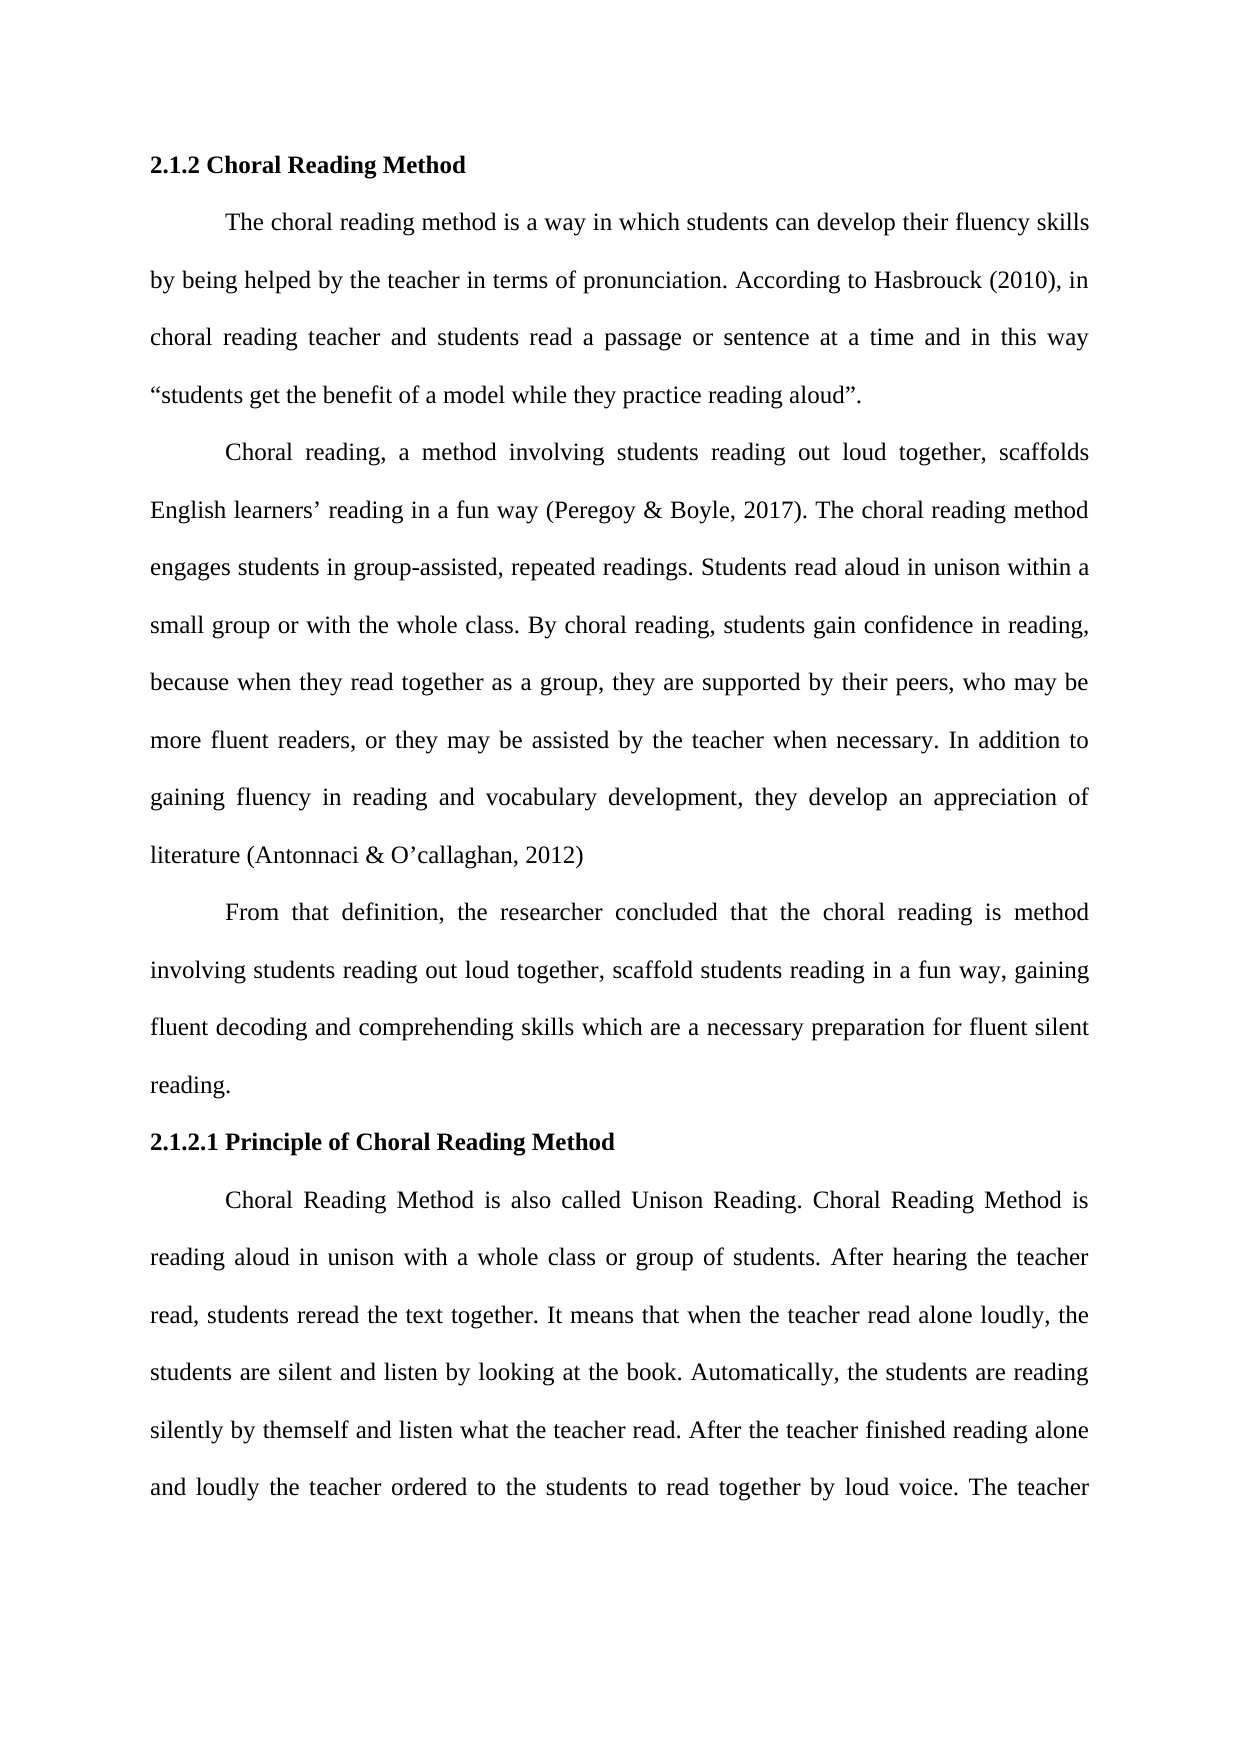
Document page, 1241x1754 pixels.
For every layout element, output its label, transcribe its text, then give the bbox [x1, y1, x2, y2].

list The choral reading method is a way in which students can develop their fluency skills by being helped by the teacher in terms of pronunciation. According to Hasbrouck (2010), in choral reading teacher and students read a passage or sentence at a time and in this way “students get the benefit of a model while they practice reading aloud”. [150, 207, 1090, 409]
list Choral Reading Method [150, 150, 1090, 179]
list From that definition, the researcher concluded that the choral reading is method involving students reading out loud together, scaffold students reading in a fun way, gaining fluent decoding and comprehending skills which are a necessary preparation for fluent silent reading. [150, 897, 1090, 1099]
list Principle of Choral Reading Method [150, 1127, 1090, 1156]
list Choral reading, a method involving students reading out loud together, scaffolds English learners’ reading in a fun way (Peregoy & Boyle, 2017). The choral reading method engages students in group-assisted, repeated readings. Students read aloud in unison within a small group or with the whole class. By choral reading, students gain confidence in reading, because when they read together as a group, they are supported by their peers, who may be more fluent readers, or they may be assisted by the teacher when necessary. In addition to gaining fluency in reading and vocabulary development, they develop an appreciation of literature (Antonnaci & O’callaghan, 2012) [150, 437, 1090, 869]
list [150, 1185, 1090, 1501]
